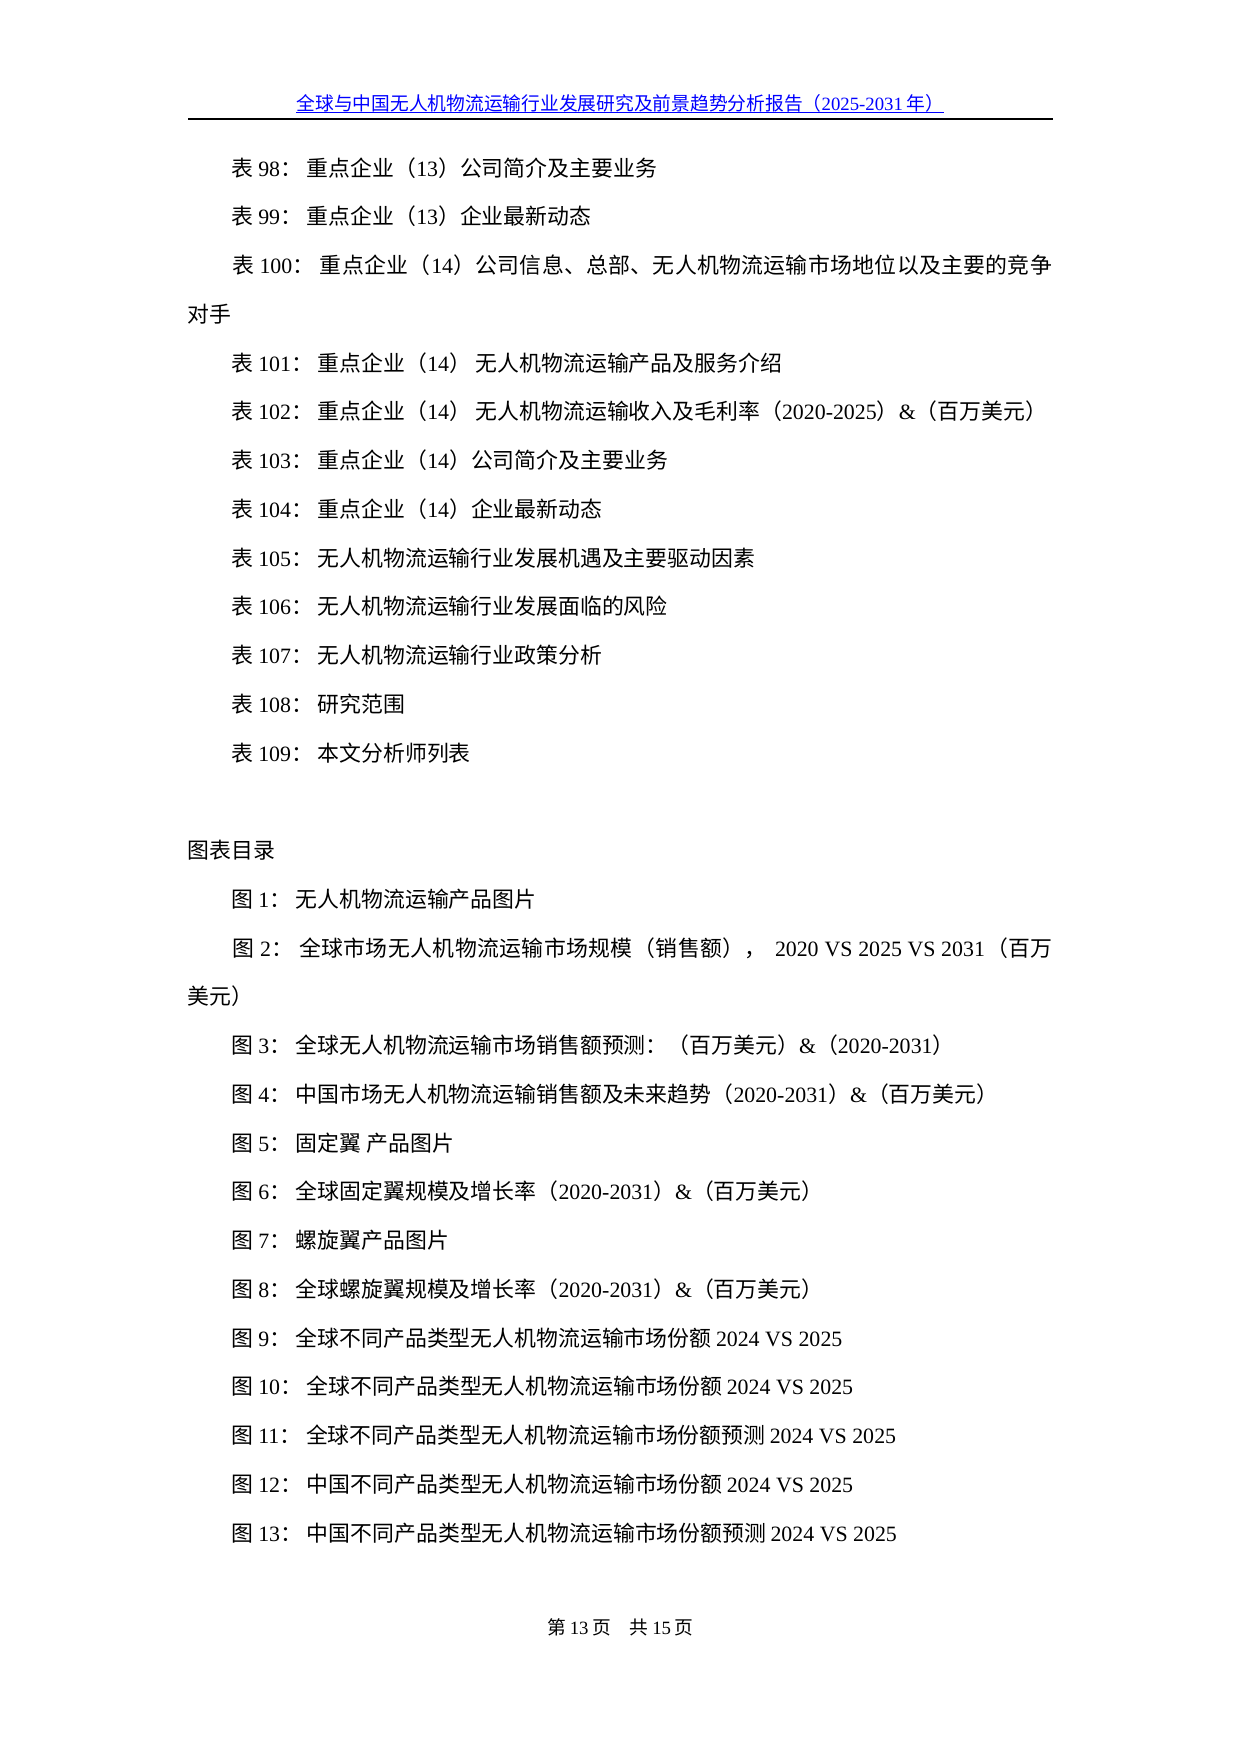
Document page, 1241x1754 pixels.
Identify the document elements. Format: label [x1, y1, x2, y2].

text [187, 150, 1053, 1548]
